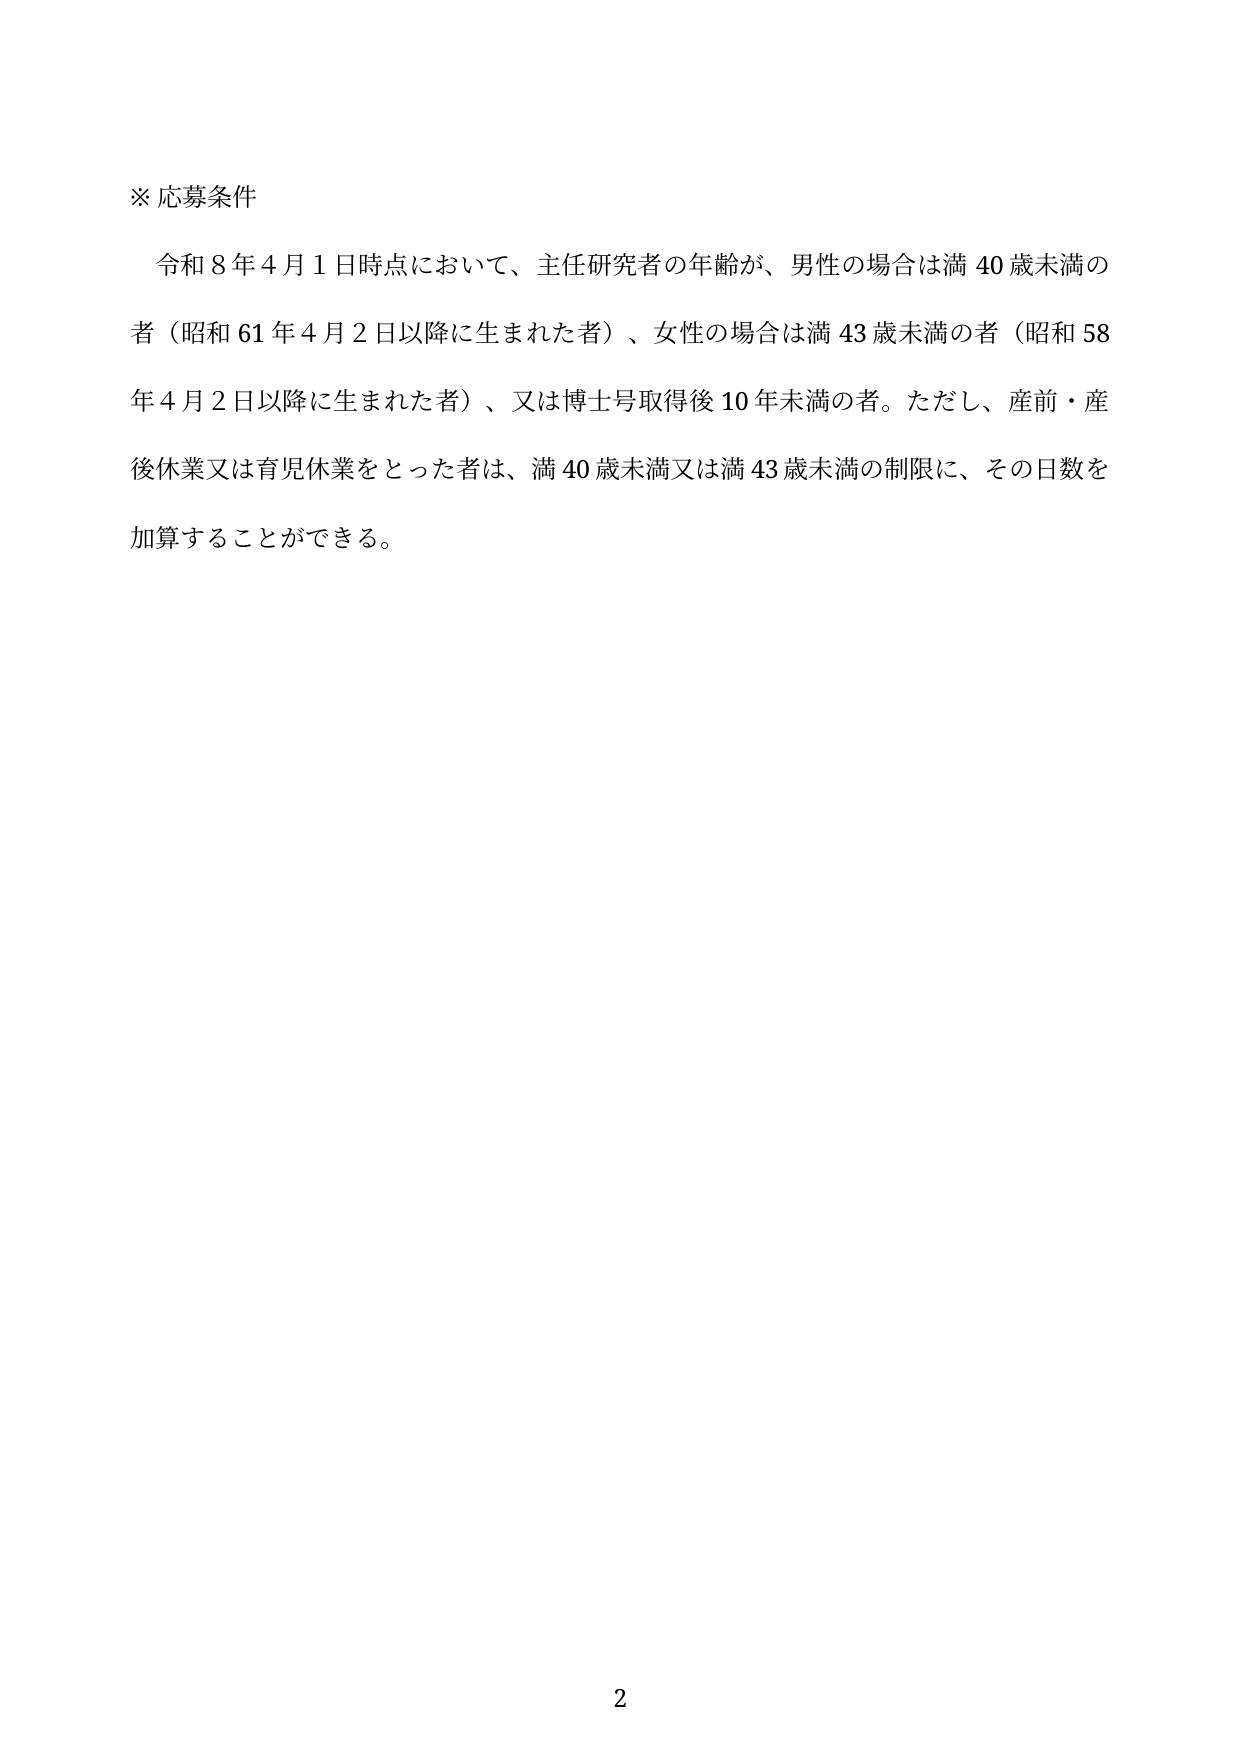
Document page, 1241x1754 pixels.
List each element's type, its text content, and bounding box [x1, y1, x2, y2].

text 令和８年４月１日時点において、主任研究者の年齢が、男性の場合は満40歳未満の者（昭和61年４月２日以降に生まれた者）、女性の場合は満43歳未満の者（昭和58年４月２日以降に生まれた者）、又は博士号取得後10年未満の者。ただし、産前・産後休業又は育児休業をとった者は、満40歳未満又は満43歳未満の制限に、その日数を加算することができる。 [130, 230, 1110, 570]
text ※ 応募条件 [130, 162, 1110, 230]
